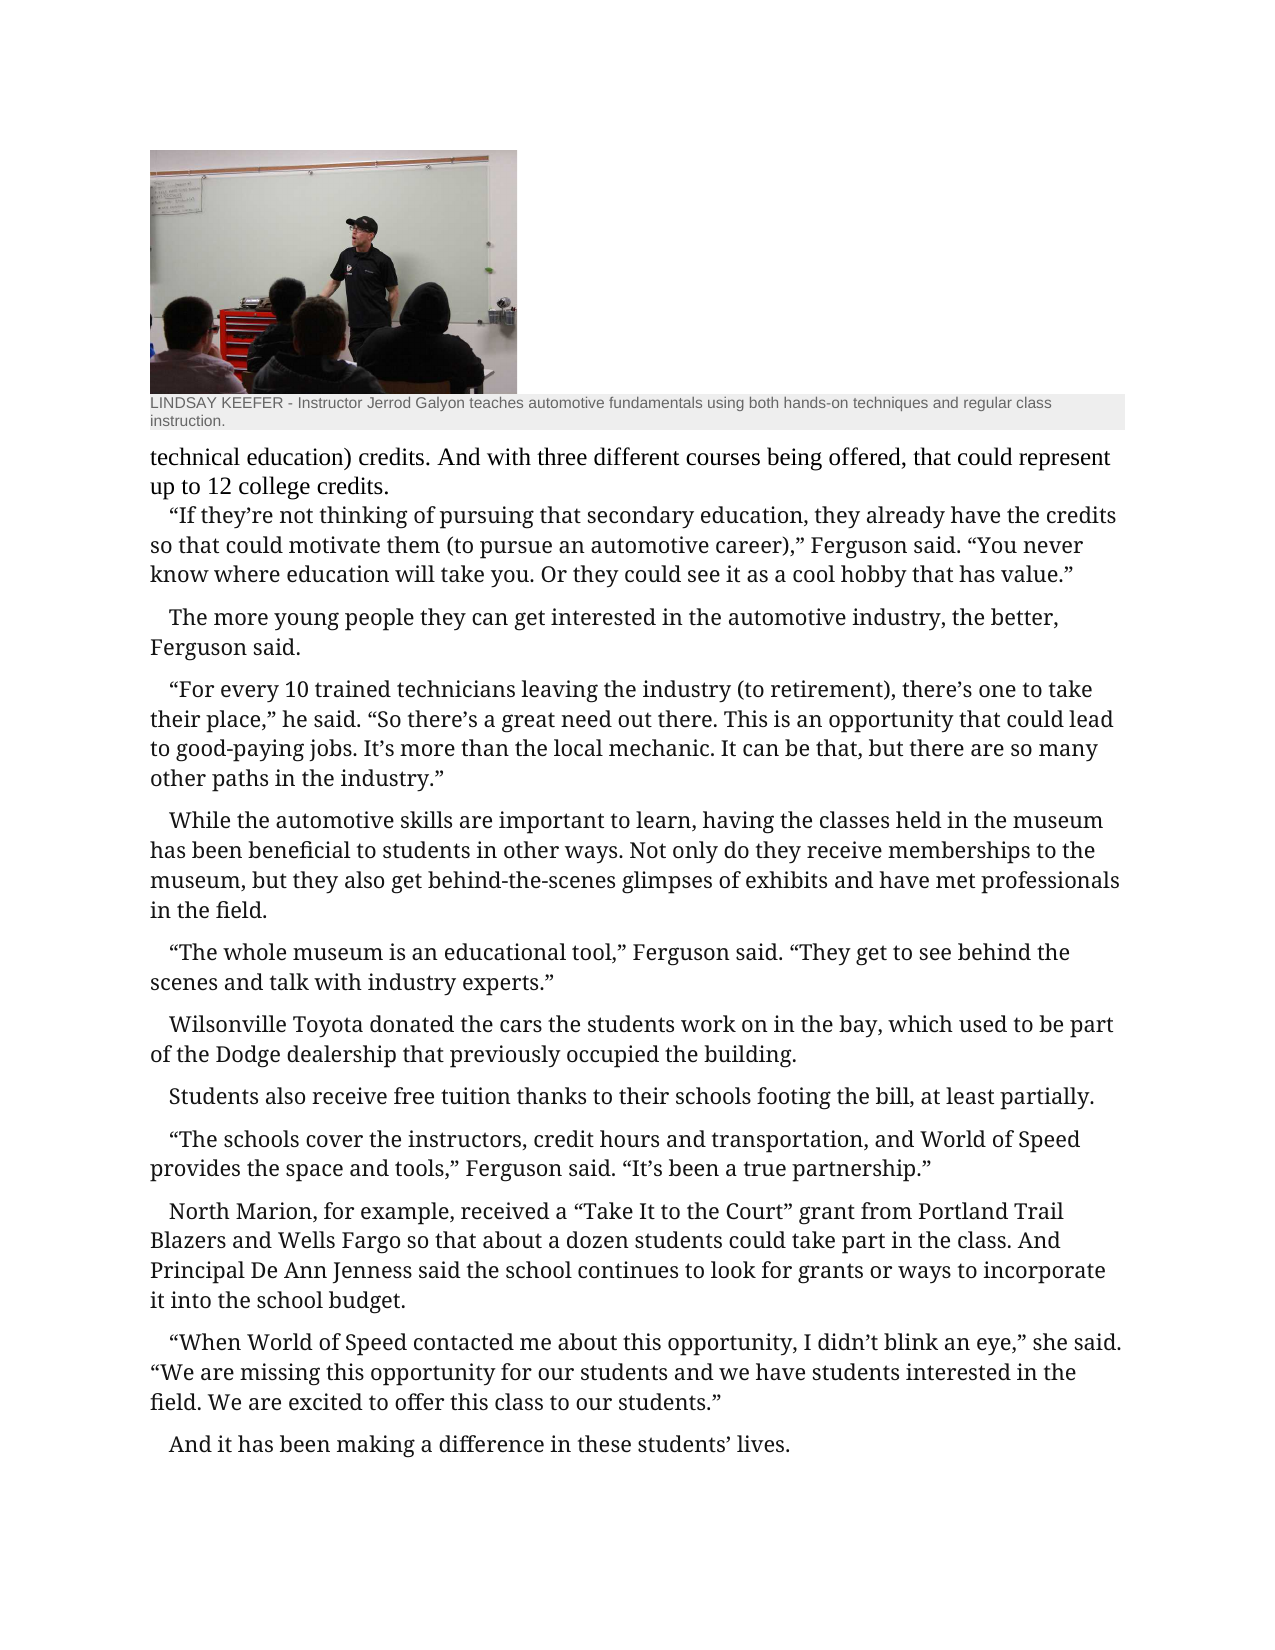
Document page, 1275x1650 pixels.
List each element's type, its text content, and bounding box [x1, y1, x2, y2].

picture [150, 150, 518, 394]
text Students also receive free tuition thanks to their schools footing the bill, at least partially. [150, 1081, 1125, 1111]
text And it has been making a difference in these students’ lives. [150, 1429, 1125, 1459]
text “If they’re not thinking of pursuing that secondary education, they already have the credits so that could motivate them (to pursue an automotive career),” Ferguson said. “You never know where education will take you. Or they could see it as a cool hobby that has value.” [150, 500, 1125, 589]
text North Marion, for example, received a “Take It to the Court” grant from Portland Trail Blazers and Wells Fargo so that about a dozen students could take part in the class. And Principal De Ann Jenness said the school continues to look for grants or ways to incorporate it into the school budget. [150, 1196, 1125, 1315]
text “When World of Speed contacted me about this opportunity, I didn’t blink an eye,” she said. “We are missing this opportunity for our students and we have students interested in the field. We are excited to offer this class to our students.” [150, 1327, 1125, 1417]
text LINDSAY KEEFER - Instructor Jerrod Galyon teaches automotive fundamentals using both hands-on techniques and regular class instruction. [150, 394, 1125, 430]
text technical education) credits. And with three different courses being offered, that could represent up to 12 college credits. [150, 442, 1125, 500]
text “The whole museum is an educational tool,” Ferguson said. “They get to see behind the scenes and talk with industry experts.” [150, 937, 1125, 997]
text Wilsonville Toyota donated the cars the students work on in the bay, which used to be part of the Dodge dealership that previously occupied the building. [150, 1009, 1125, 1069]
text “For every 10 trained technicians leaving the industry (to retirement), there’s one to take their place,” he said. “So there’s a great need out there. This is an opportunity that could lead to good-paying jobs. It’s more than the local mechanic. It can be that, but there are so many other paths in the industry.” [150, 674, 1125, 793]
text While the automotive skills are important to learn, having the classes held in the museum has been beneficial to students in other ways. Not only do they receive memberships to the museum, but they also get behind-the-scenes glimpses of exhibits and have met professionals in the field. [150, 805, 1125, 924]
text “The schools cover the instructors, credit hours and transportation, and World of Speed provides the space and tools,” Ferguson said. “It’s been a true partnership.” [150, 1123, 1125, 1183]
text The more young people they can get interested in the automotive industry, the better, Ferguson said. [150, 602, 1125, 661]
